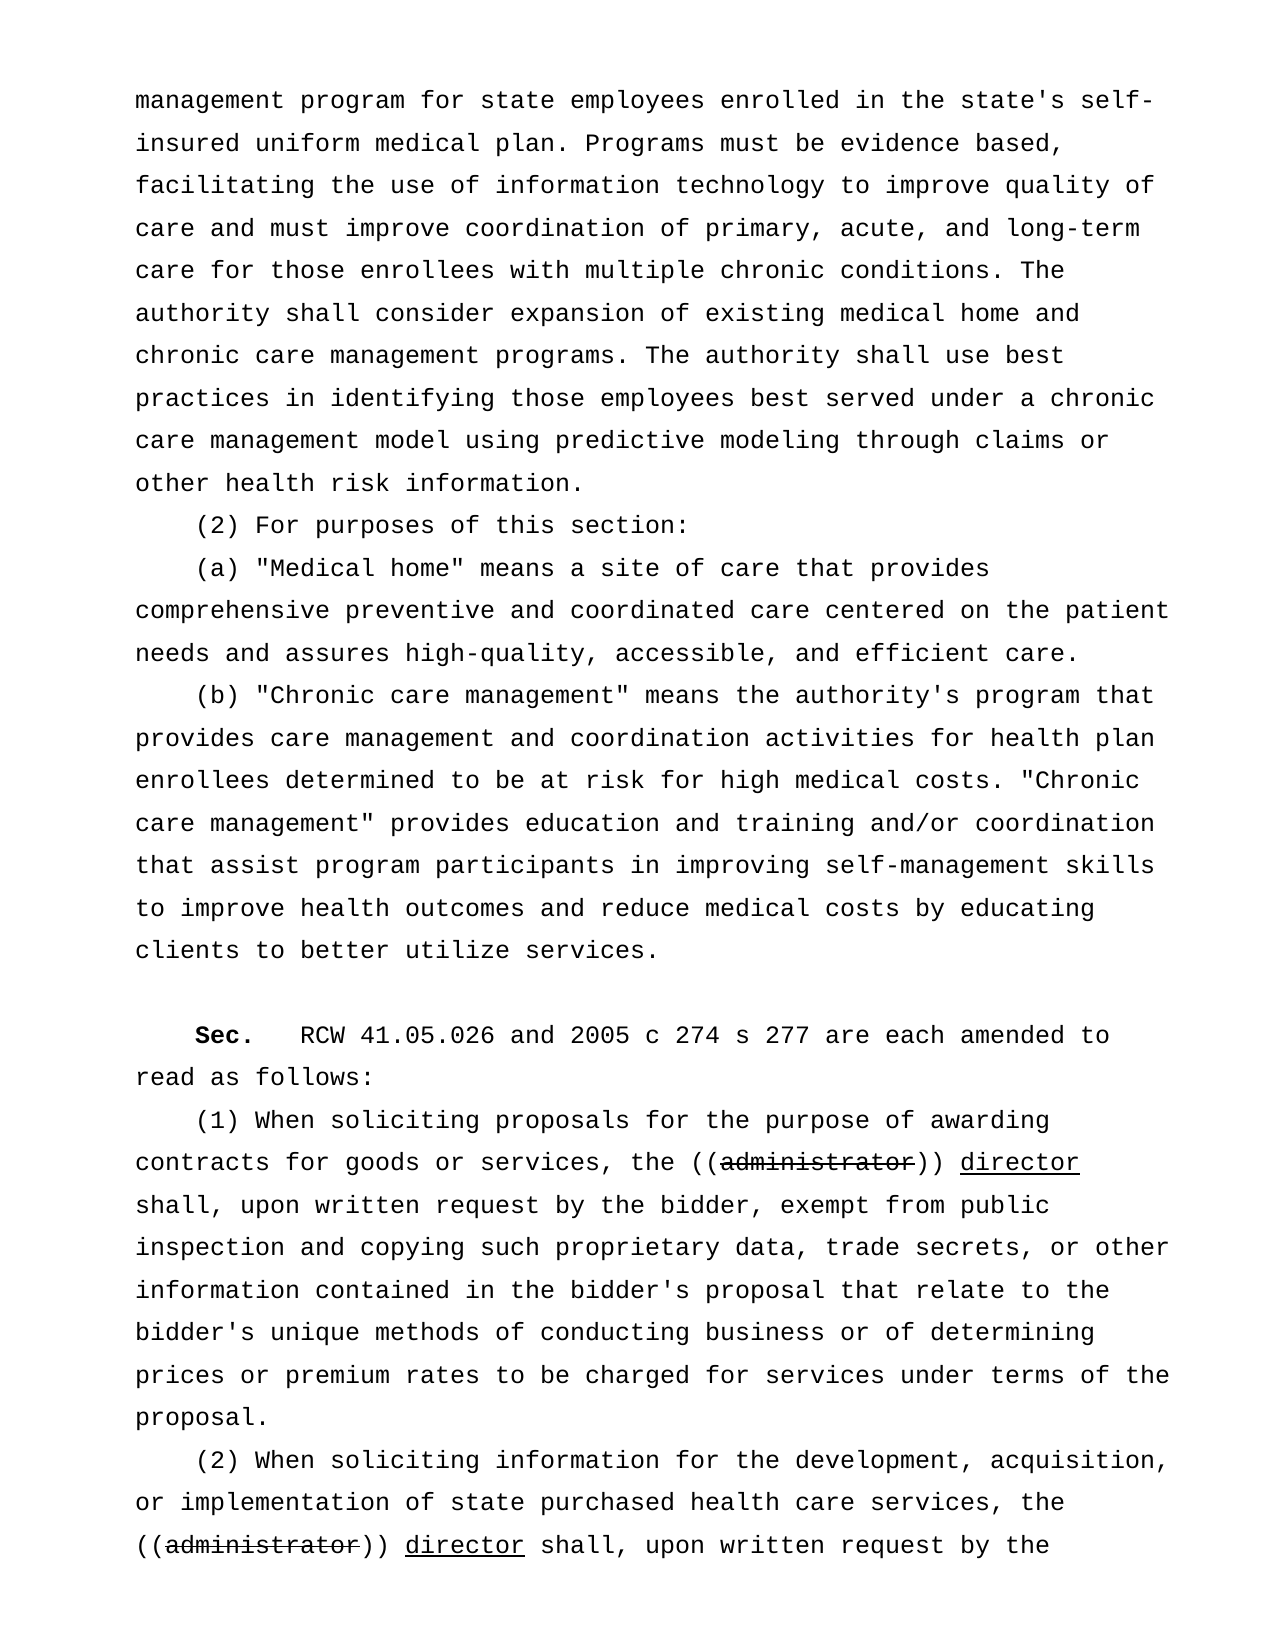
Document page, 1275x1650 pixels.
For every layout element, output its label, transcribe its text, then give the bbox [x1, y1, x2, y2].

text (1) When soliciting proposals for the purpose of awarding contracts for goods or services, the ((administrator)) director shall, upon written request by the bidder, exempt from public inspection and copying such proprietary data, trade secrets, or other information contained in the bidder's proposal that relate to the bidder's unique methods of conducting business or of determining prices or premium rates to be charged for services under terms of the proposal. [135, 1094, 1170, 1434]
text (a) "Medical home" means a site of care that provides comprehensive preventive and coordinated care centered on the patient needs and assures high-quality, accessible, and efficient care. [135, 542, 1170, 670]
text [135, 1434, 1170, 1562]
text (2) For purposes of this section: [135, 500, 1170, 542]
text Sec. RCW 41.05.026 and 2005 c 274 s 277 are each amended to read as follows: [135, 1009, 1170, 1094]
text (b) "Chronic care management" means the authority's program that provides care management and coordination activities for health plan enrollees determined to be at risk for high medical costs. "Chronic care management" provides education and training and/or coordination that assist program participants in improving self-management skills to improve health outcomes and reduce medical costs by educating clients to better utilize services. [135, 670, 1170, 967]
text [135, 75, 1170, 500]
